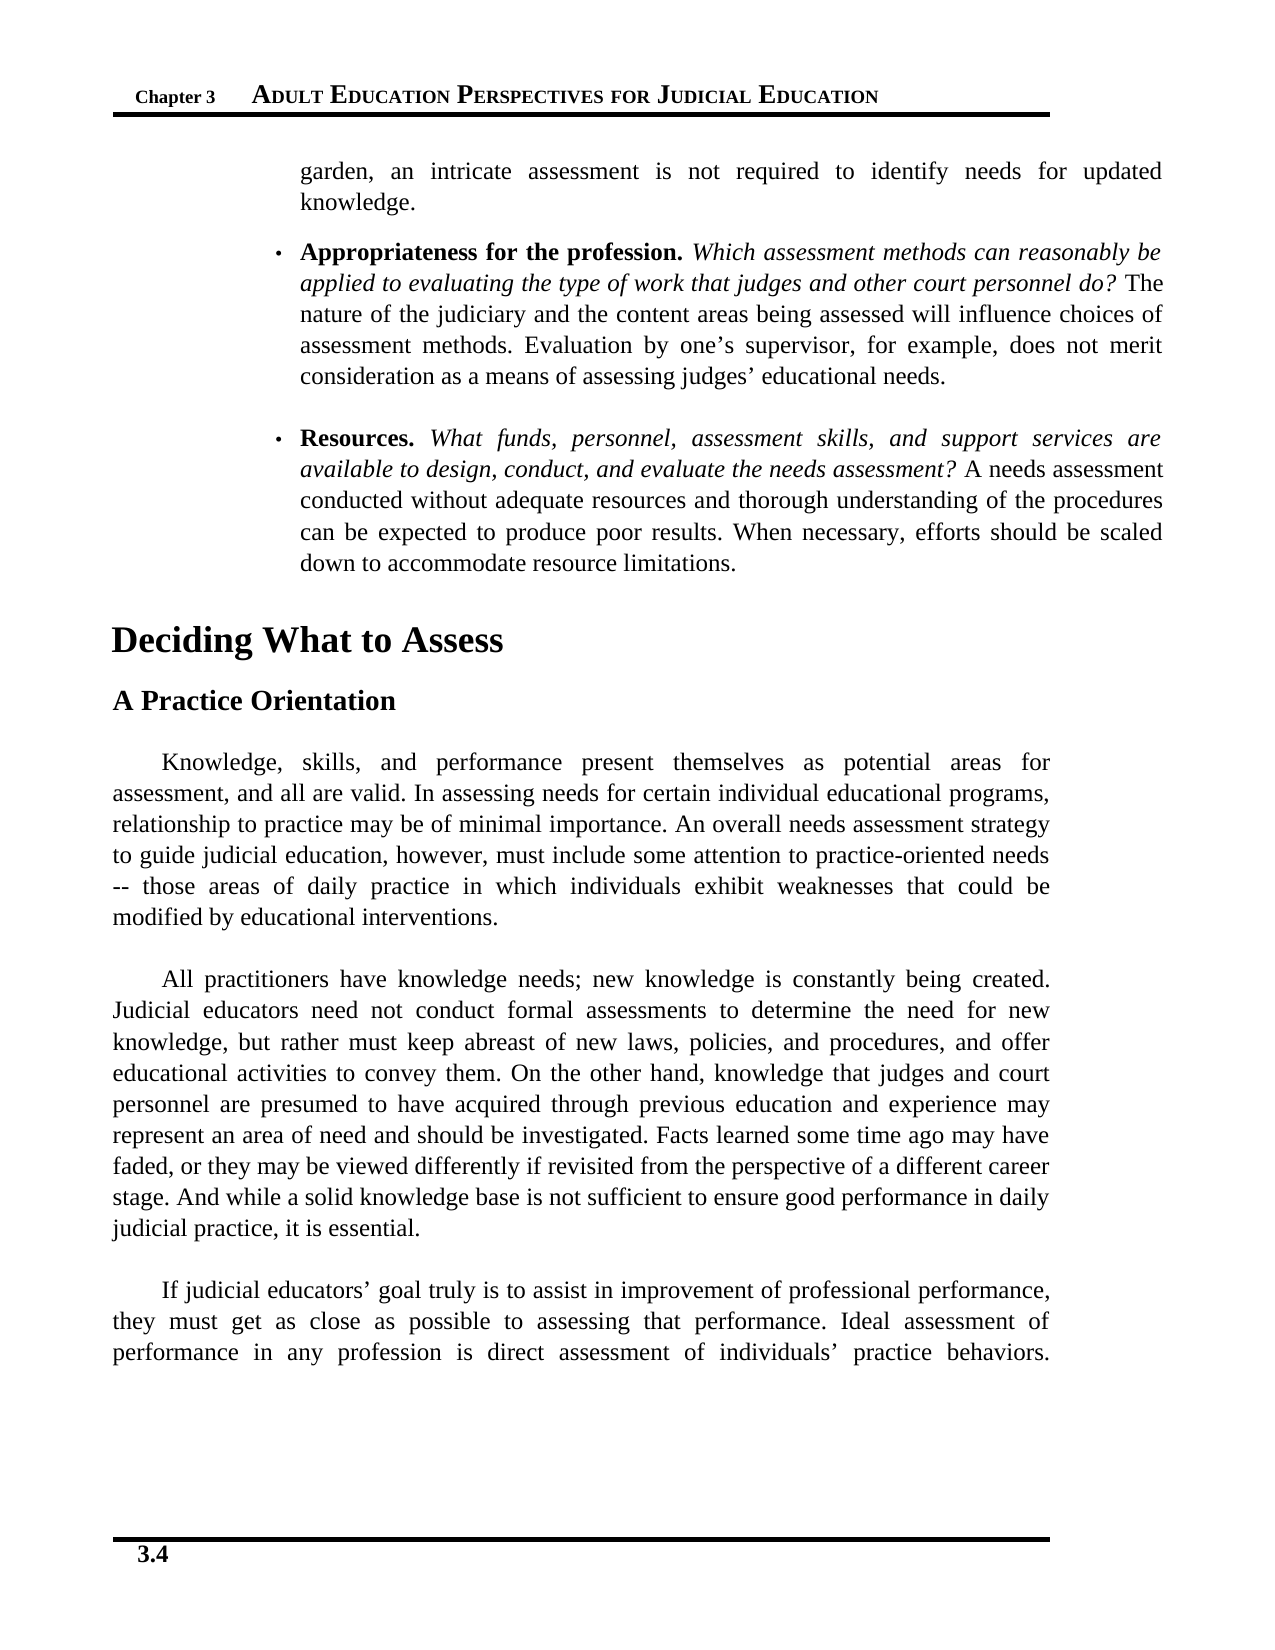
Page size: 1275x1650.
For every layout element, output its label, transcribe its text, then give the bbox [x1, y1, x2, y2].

list Resources. What funds, personnel, assessment skills, and support services are available to design, conduct, and evaluate the needs assessment? A needs assessment conducted without adequate resources and thorough understanding of the procedures can be expected to produce poor results. When necessary, efforts should be scaled down to accommodate resource limitations. [275, 423, 1164, 576]
text Knowledge, skills, and performance present themselves as potential areas for assessment, and all are valid. In assessing needs for certain individual educational programs, relationship to practice may be of minimal importance. An overall needs assessment strategy to guide judicial education, however, must include some attention to practice-oriented needs -- those areas of daily practice in which individuals exhibit weaknesses that could be modified by educational interventions. [112, 747, 1051, 931]
subtitle A Practice Orientation [112, 683, 1164, 717]
list Appropriateness for the profession. Which assessment methods can reasonably be applied to evaluating the type of work that judges and other court personnel do? The nature of the judiciary and the content areas being assessed will influence choices of assessment methods. Evaluation by one’s supervisor, for example, does not merit consideration as a means of assessing judges’ educational needs. [275, 237, 1164, 390]
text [112, 1275, 1051, 1366]
subtitle Deciding What to Assess [111, 617, 1163, 660]
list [275, 156, 1164, 216]
text All practitioners have knowledge needs; new knowledge is constantly being created. Judicial educators need not conduct formal assessments to determine the need for new knowledge, but rather must keep abreast of new laws, policies, and procedures, and offer educational activities to convey them. On the other hand, knowledge that judges and court personnel are presumed to have acquired through previous education and experience may represent an area of need and should be investigated. Facts learned some time ago may have faded, or they may be viewed differently if revisited from the perspective of a different career stage. And while a solid knowledge base is not sufficient to ensure good performance in daily judicial practice, it is essential. [112, 964, 1051, 1242]
